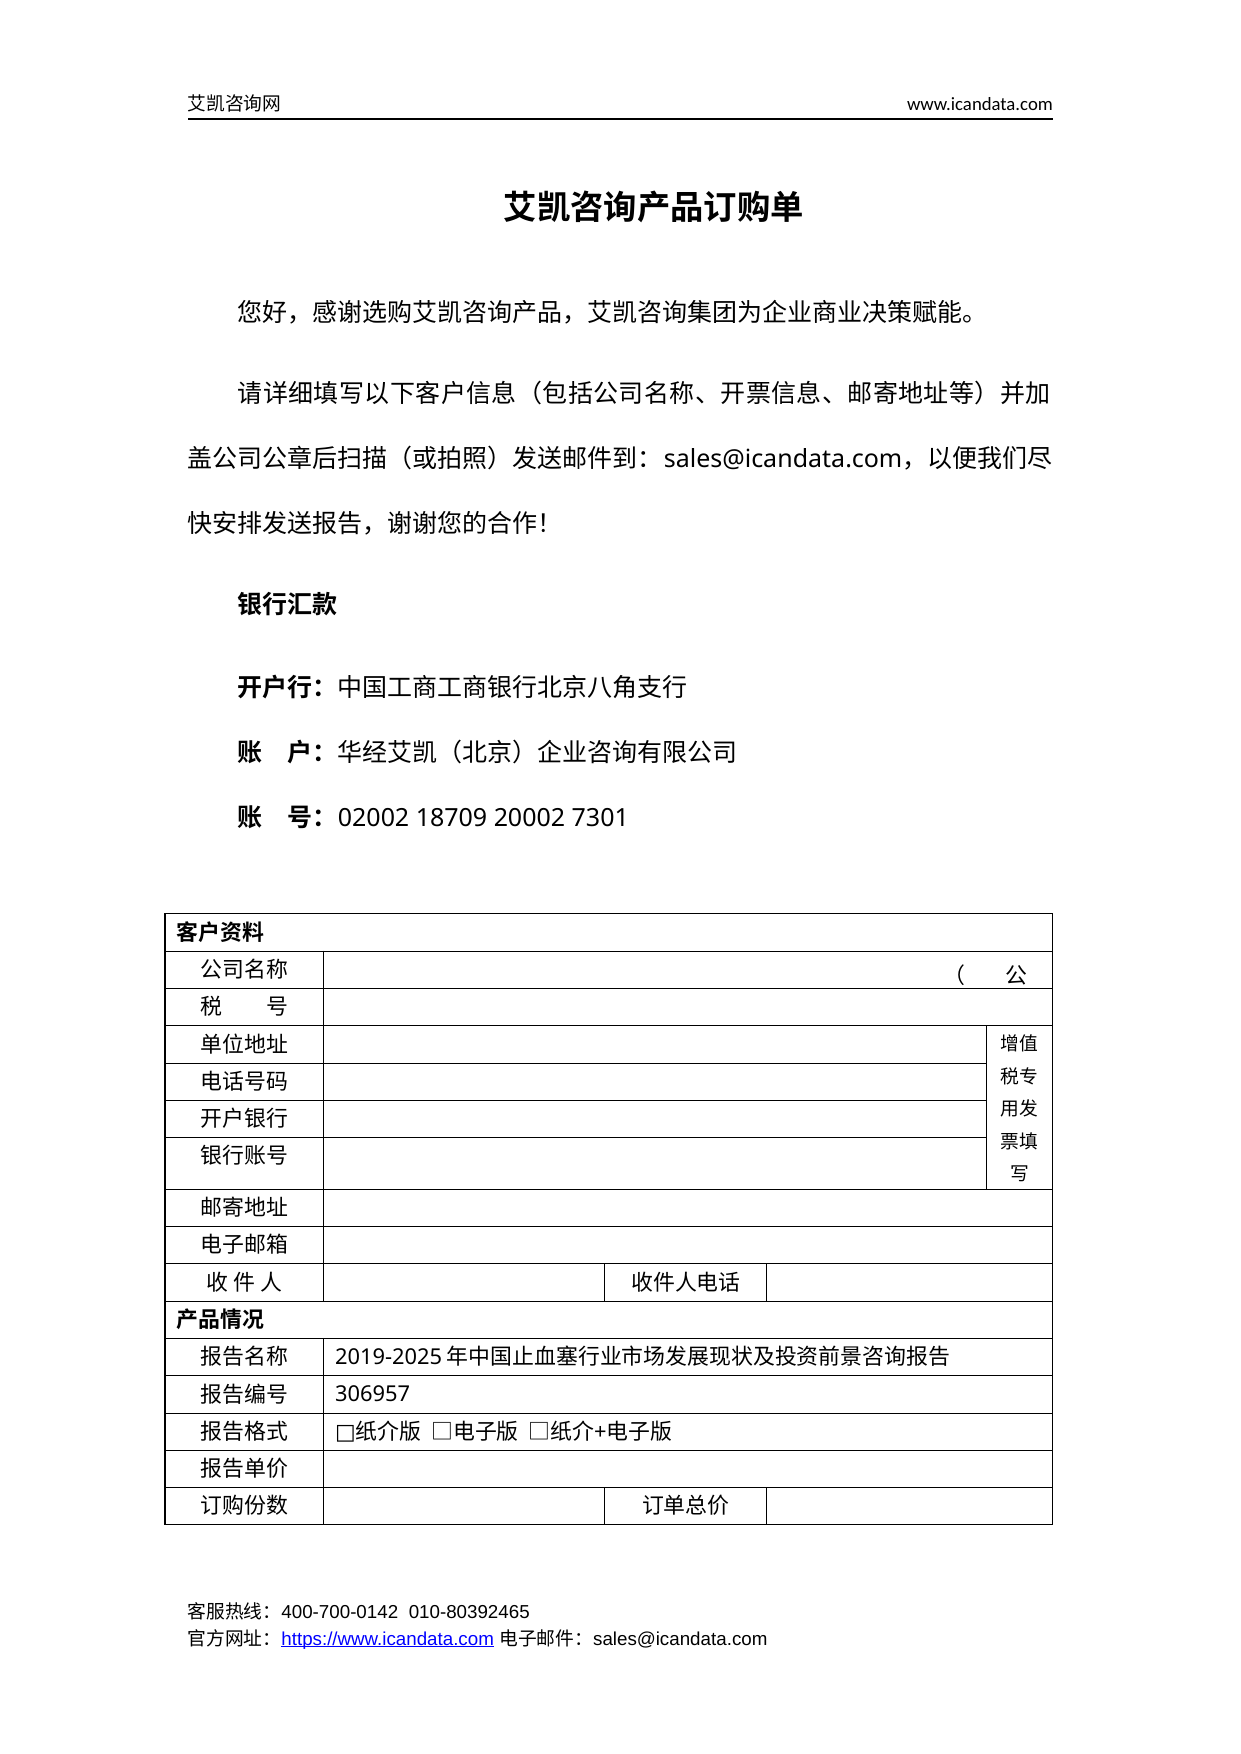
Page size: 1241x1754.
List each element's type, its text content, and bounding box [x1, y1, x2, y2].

table_cell 银行账号 [166, 1138, 323, 1189]
table_header 客户资料 [166, 914, 1052, 951]
table_cell 电话号码 [166, 1064, 323, 1100]
table_cell 收 件 人 [166, 1264, 323, 1301]
table_cell [324, 1064, 986, 1100]
text 银行汇款 [187, 570, 1053, 635]
table_cell 开户银行 [166, 1101, 323, 1137]
table_cell 报告编号 [166, 1376, 323, 1412]
table_cell 订购份数 [166, 1488, 323, 1524]
text 请详细填写以下客户信息（包括公司名称、开票信息、邮寄地址等）并加盖公司公章后扫描（或拍照）发送邮件到：sales@icandata.com，以便我们尽快安排发送报告，谢谢您的合作！ [187, 359, 1053, 554]
table_cell 邮寄地址 [166, 1190, 323, 1226]
table_cell 单位地址 [166, 1026, 323, 1062]
table_cell [324, 1026, 986, 1062]
table_cell 税 号 [166, 989, 323, 1025]
table_cell [324, 1190, 1052, 1226]
table_cell [324, 1138, 986, 1189]
table_cell 订单总价 [605, 1488, 766, 1524]
table_cell [324, 1101, 986, 1137]
table_cell 收件人电话 [605, 1264, 766, 1301]
text 您好，感谢选购艾凯咨询产品，艾凯咨询集团为企业商业决策赋能。 [187, 278, 1053, 343]
table_cell □纸介版 □电子版 □纸介+电子版 [324, 1414, 1052, 1450]
text 开户行：中国工商工商银行北京八角支行 [187, 653, 1053, 718]
table_cell [324, 989, 1052, 1025]
table_cell 306957 [324, 1376, 1052, 1412]
table_cell 报告名称 [166, 1339, 323, 1375]
text 账 号：02002 18709 20002 7301 [187, 783, 1053, 848]
table_cell [324, 1488, 604, 1524]
table_cell [324, 1451, 1052, 1487]
table_cell 报告格式 [166, 1414, 323, 1450]
table_cell 增值税专用发票填写 [987, 1026, 1052, 1189]
table_cell [324, 1227, 1052, 1263]
table_cell 报告单价 [166, 1451, 323, 1487]
text 账 户：华经艾凯（北京）企业咨询有限公司 [187, 718, 1053, 783]
text 艾凯咨询产品订购单 [187, 172, 1053, 237]
table_cell 产品情况 [166, 1302, 1052, 1338]
table_cell [767, 1264, 1052, 1301]
table_cell 电子邮箱 [166, 1227, 323, 1263]
table_cell [324, 1264, 604, 1301]
table_cell 2019-2025年中国止血塞行业市场发展现状及投资前景咨询报告 [324, 1339, 1052, 1375]
table_cell [767, 1488, 1052, 1524]
table_cell [324, 952, 1052, 988]
table_cell 公司名称 [166, 952, 323, 988]
